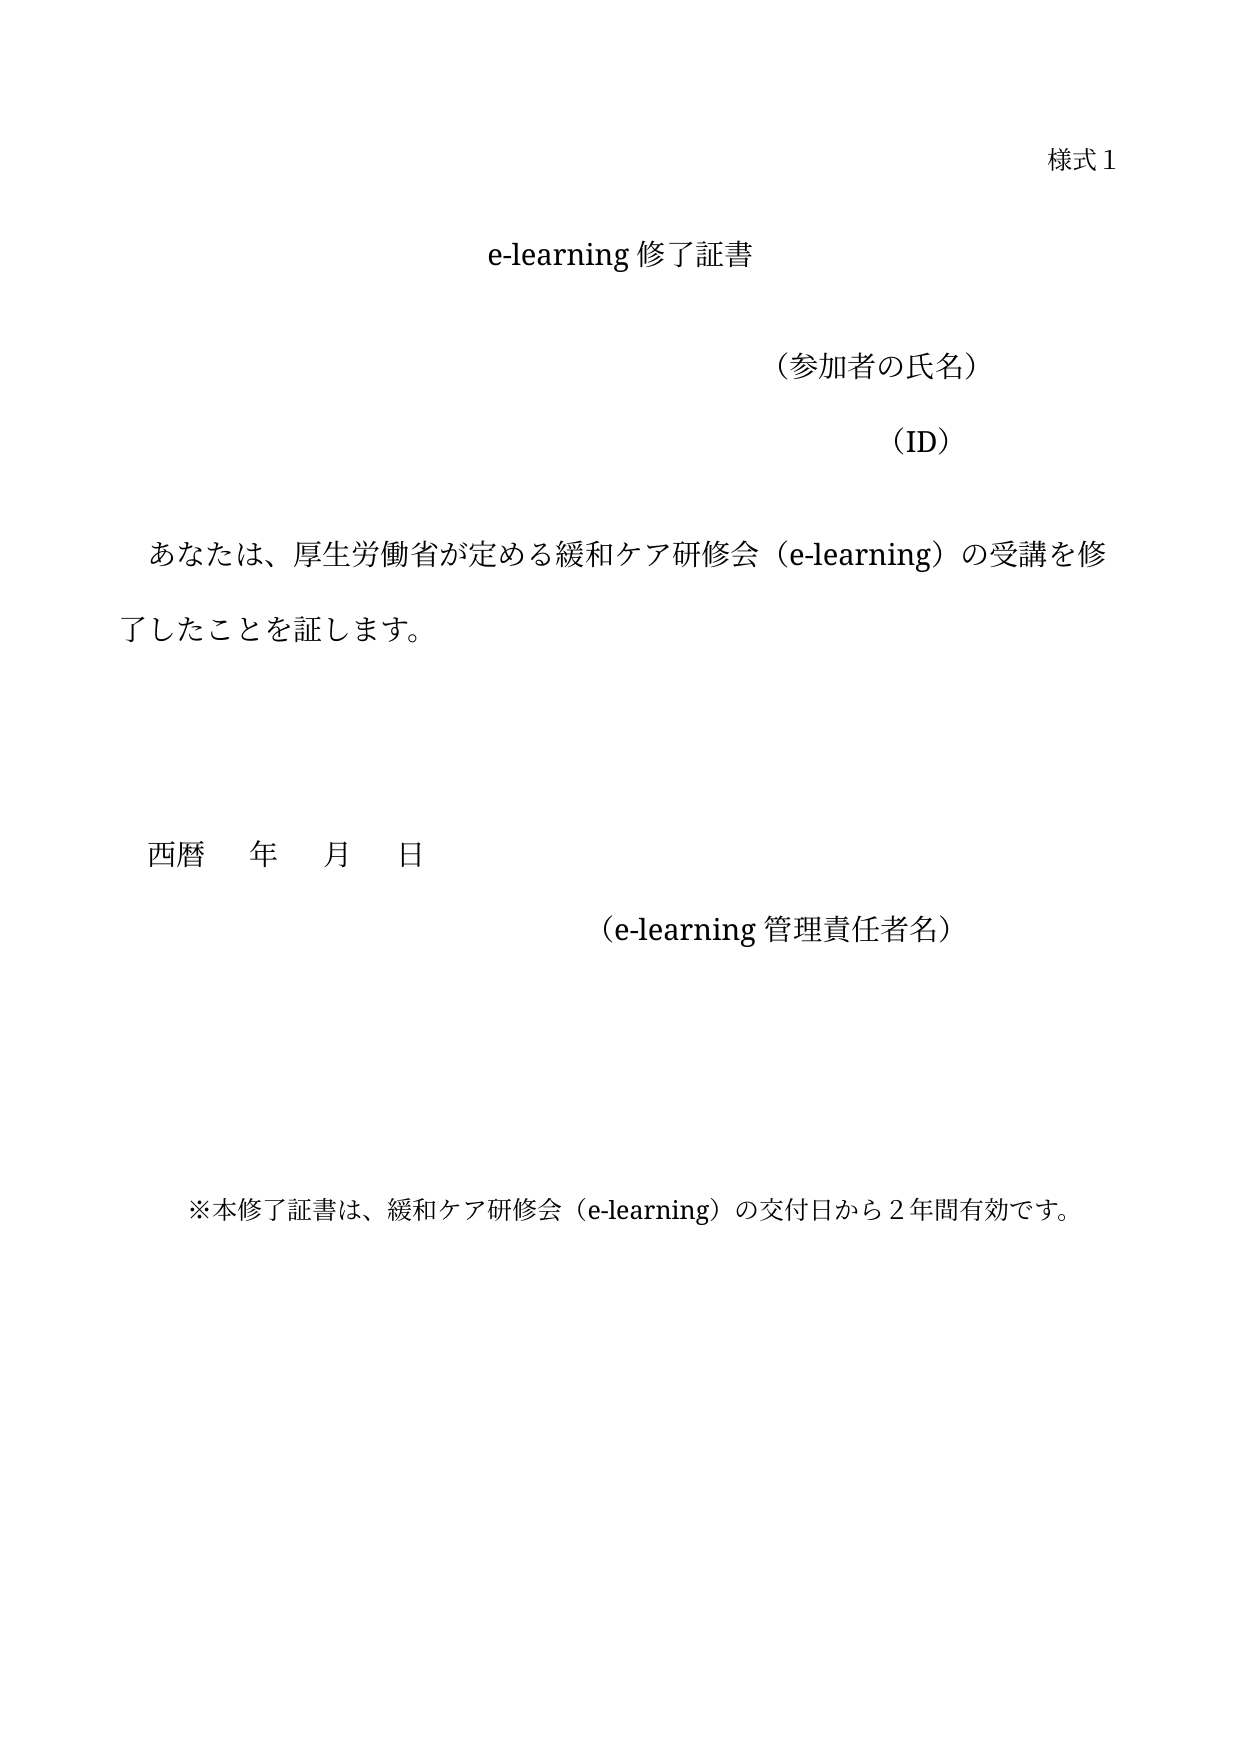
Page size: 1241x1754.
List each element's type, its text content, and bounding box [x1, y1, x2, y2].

text 西暦 年 月 日 [118, 815, 1122, 890]
text ※本修了証書は、緩和ケア研修会（e-learning）の交付日から２年間有効です。 [118, 1190, 1122, 1228]
text （ID） [118, 403, 1122, 478]
text あなたは、厚生労働省が定める緩和ケア研修会（e-learning）の受講を修了したことを証します。 [118, 515, 1122, 665]
text （e-learning 管理責任者名） [118, 890, 1122, 965]
text 様式１ [118, 140, 1122, 178]
text e-learning 修了証書 [118, 215, 1122, 290]
text （参加者の氏名） [118, 328, 1122, 403]
